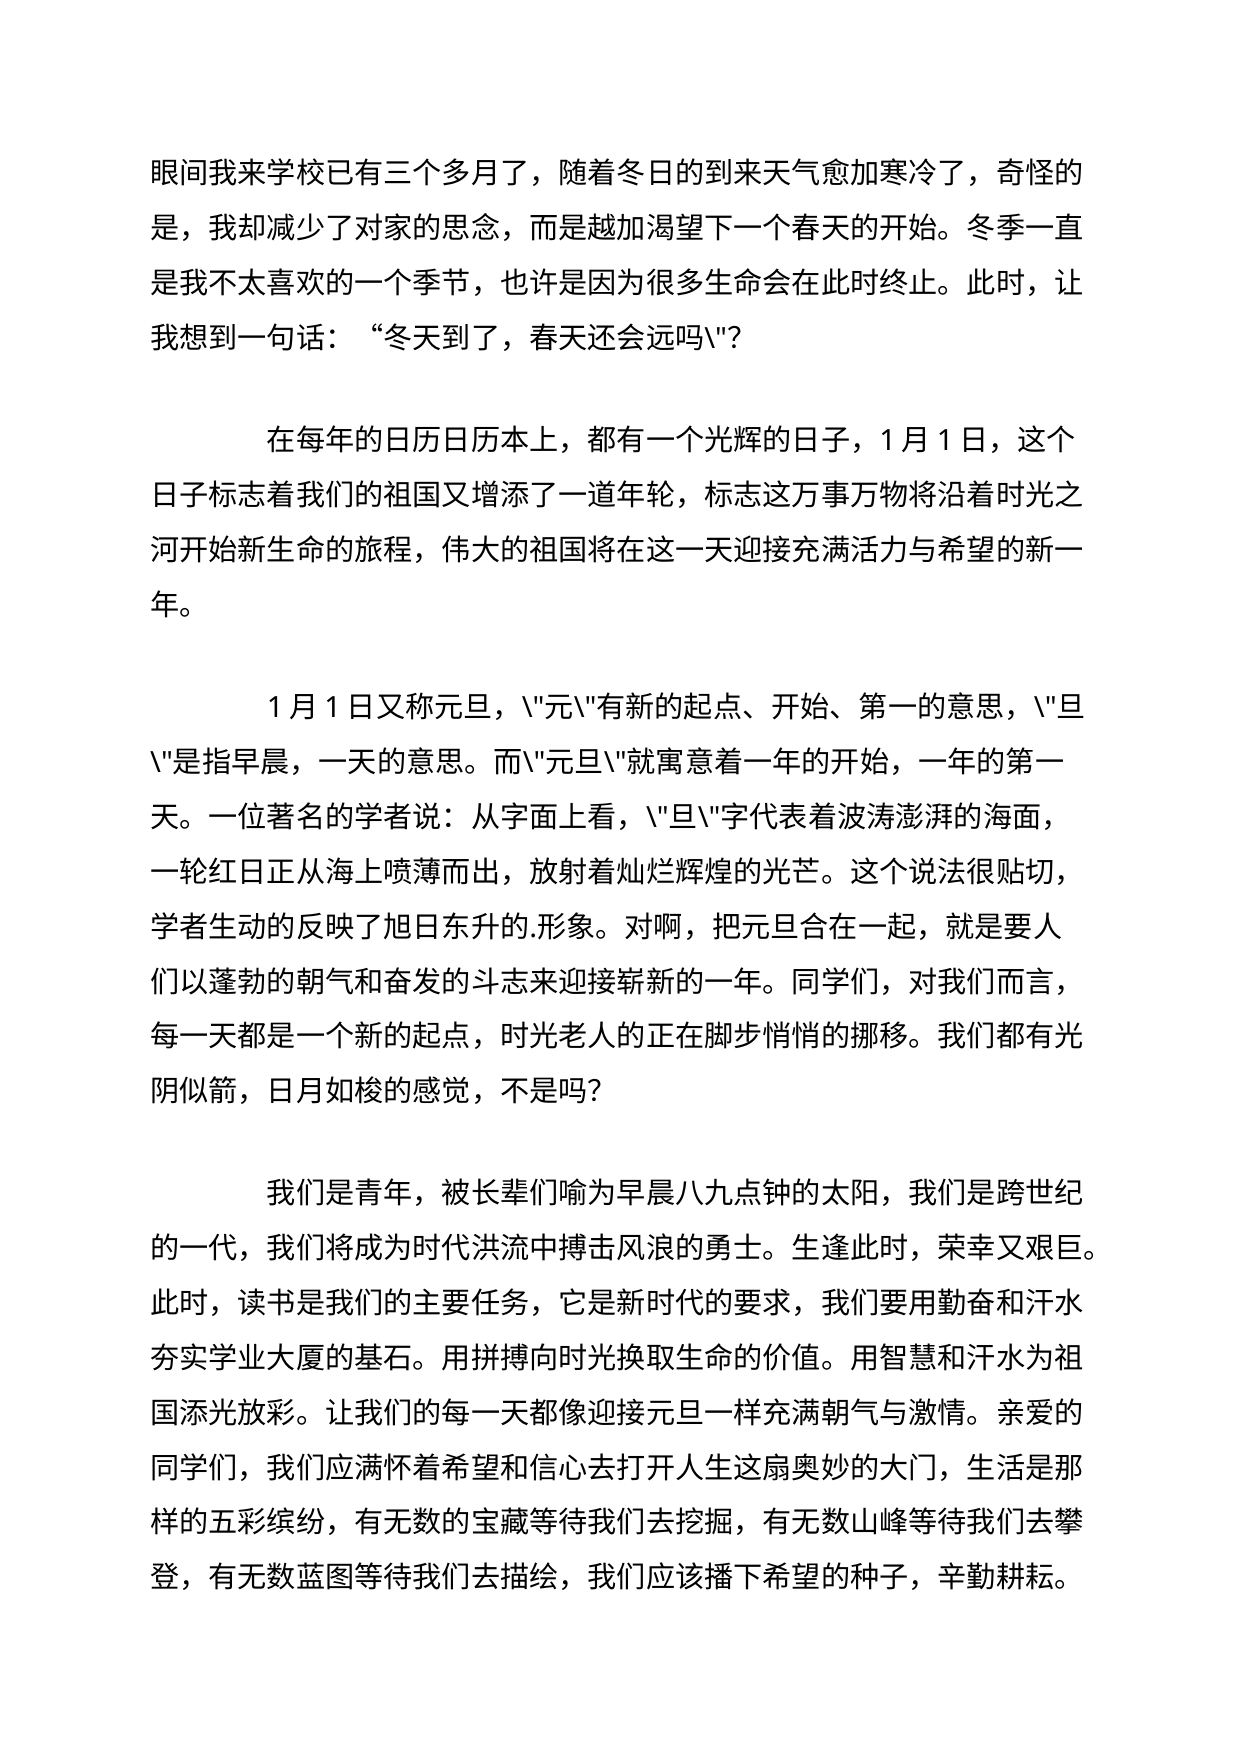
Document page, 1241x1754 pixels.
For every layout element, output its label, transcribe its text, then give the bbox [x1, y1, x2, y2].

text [150, 1170, 1090, 1596]
text 在每年的日历日历本上，都有一个光辉的日子，1月1日，这个日子标志着我们的祖国又增添了一道年轮，标志这万事万物将沿着时光之河开始新生命的旅程，伟大的祖国将在这一天迎接充满活力与希望的新一年。 [150, 417, 1090, 624]
text 1月1日又称元旦，\"元\"有新的起点、开始、第一的意思，\"旦\"是指早晨，一天的意思。而\"元旦\"就寓意着一年的开始，一年的第一天。一位著名的学者说：从字面上看，\"旦\"字代表着波涛澎湃的海面，一轮红日正从海上喷薄而出，放射着灿烂辉煌的光芒。这个说法很贴切，学者生动的反映了旭日东升的.形象。对啊，把元旦合在一起，就是要人们以蓬勃的朝气和奋发的斗志来迎接崭新的一年。同学们，对我们而言，每一天都是一个新的起点，时光老人的正在脚步悄悄的挪移。我们都有光阴似箭，日月如梭的感觉，不是吗？ [150, 683, 1090, 1110]
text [150, 150, 1090, 357]
